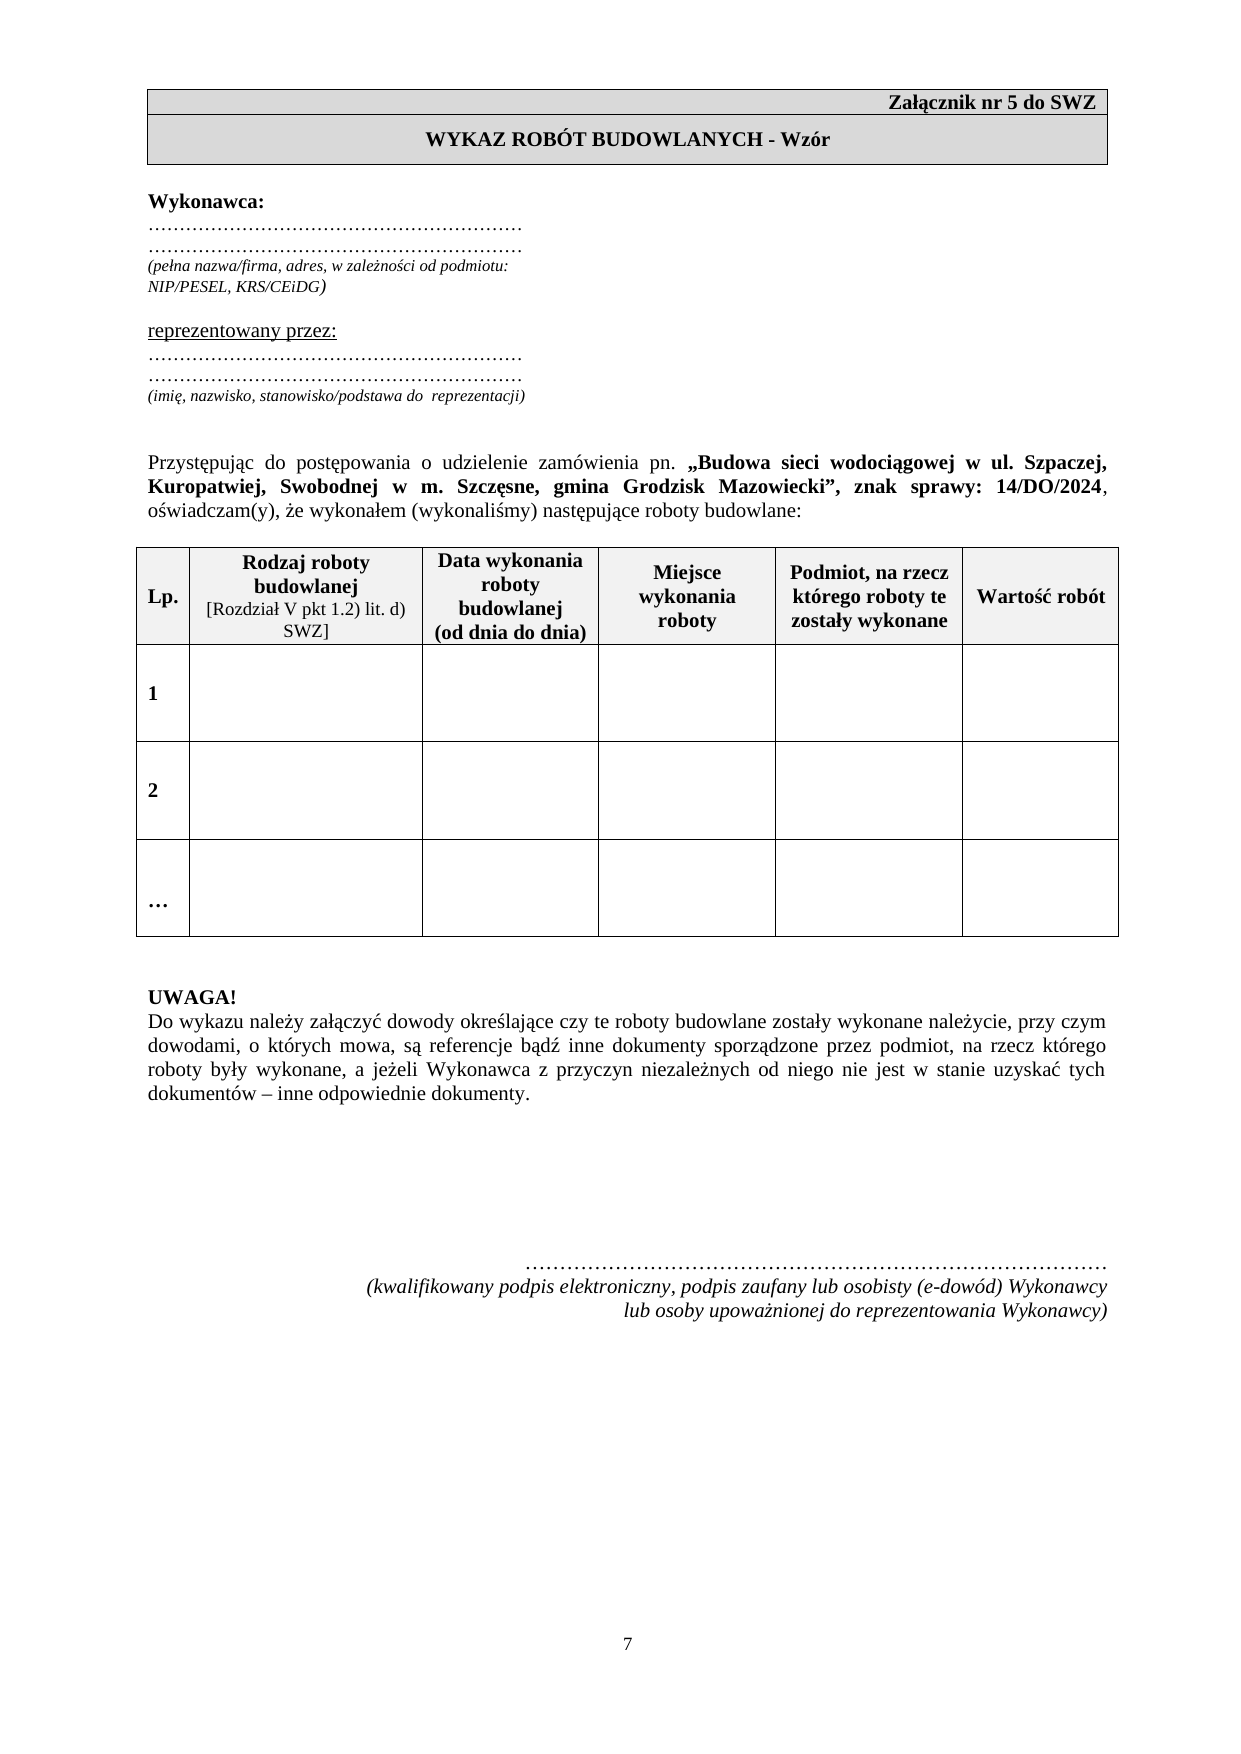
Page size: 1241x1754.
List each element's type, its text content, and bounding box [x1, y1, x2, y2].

table_header Wartość robót [963, 548, 1118, 644]
text ………………………………………………………………………… [148, 1249, 1107, 1274]
table_cell [190, 645, 422, 741]
table_cell [423, 645, 598, 741]
text …………………………………………………… [148, 364, 1107, 386]
table_cell … [137, 840, 189, 936]
table_cell [599, 645, 775, 741]
table_cell [599, 742, 775, 838]
text NIP/PESEL, KRS/CEiDG) [148, 275, 1107, 297]
text Do wykazu należy załączyć dowody określające czy te roboty budowlane zostały wykonane należycie, przy czym dowodami, o których mowa, są referencje bądź inne dokumenty sporządzone przez podmiot, na rzecz którego roboty były wykonane, a jeżeli Wykonawca z przyczyn niezależnych od niego nie jest w stanie uzyskać tych dokumentów – inne odpowiednie dokumenty. [148, 1009, 1107, 1105]
text …………………………………………………… [148, 213, 1107, 234]
table_cell [963, 742, 1118, 838]
text (imię, nazwisko, stanowisko/podstawa do reprezentacji) [148, 386, 1107, 405]
text …………………………………………………… [148, 342, 1107, 364]
table_header Załącznik nr 5 do SWZ [148, 90, 1107, 114]
table_cell [423, 742, 598, 838]
table_cell WYKAZ ROBÓT BUDOWLANYCH - Wzór [148, 115, 1107, 164]
table_cell [963, 645, 1118, 741]
table_header Rodzaj roboty budowlanej [Rozdział V pkt 1.2) lit. d) SWZ] [190, 548, 422, 644]
table_cell 2 [137, 742, 189, 838]
text UWAGA! [148, 985, 1107, 1009]
text reprezentowany przez: [148, 318, 1107, 342]
text (pełna nazwa/firma, adres, w zależności od podmiotu: [148, 256, 1107, 275]
text lub osoby upoważnionej do reprezentowania Wykonawcy) [148, 1298, 1107, 1322]
table_cell [776, 742, 962, 838]
table_header Lp. [137, 548, 189, 644]
table_header Data wykonania roboty budowlanej (od dnia do dnia) [423, 548, 598, 644]
text …………………………………………………… [148, 234, 1107, 256]
table_cell [599, 840, 775, 936]
table_header Miejsce wykonania roboty [599, 548, 775, 644]
table_cell [963, 840, 1118, 936]
table_cell [190, 742, 422, 838]
table_header Podmiot, na rzecz którego roboty te zostały wykonane [776, 548, 962, 644]
table_cell [776, 645, 962, 741]
table_cell [190, 840, 422, 936]
table_cell [423, 840, 598, 936]
table_cell 1 [137, 645, 189, 741]
text Przystępując do postępowania o udzielenie zamówienia pn. „Budowa sieci wodociągowej w ul. Szpaczej, Kuropatwiej, Swobodnej w m. Szczęsne, gmina Grodzisk Mazowiecki”, znak sprawy: 14/DO/2024, oświadczam(y), że wykonałem (wykonaliśmy) następujące roboty budowlane: [148, 450, 1107, 522]
table_cell [776, 840, 962, 936]
text (kwalifikowany podpis elektroniczny, podpis zaufany lub osobisty (e-dowód) Wykonawcy [148, 1274, 1107, 1298]
text Wykonawca: [148, 189, 1107, 213]
